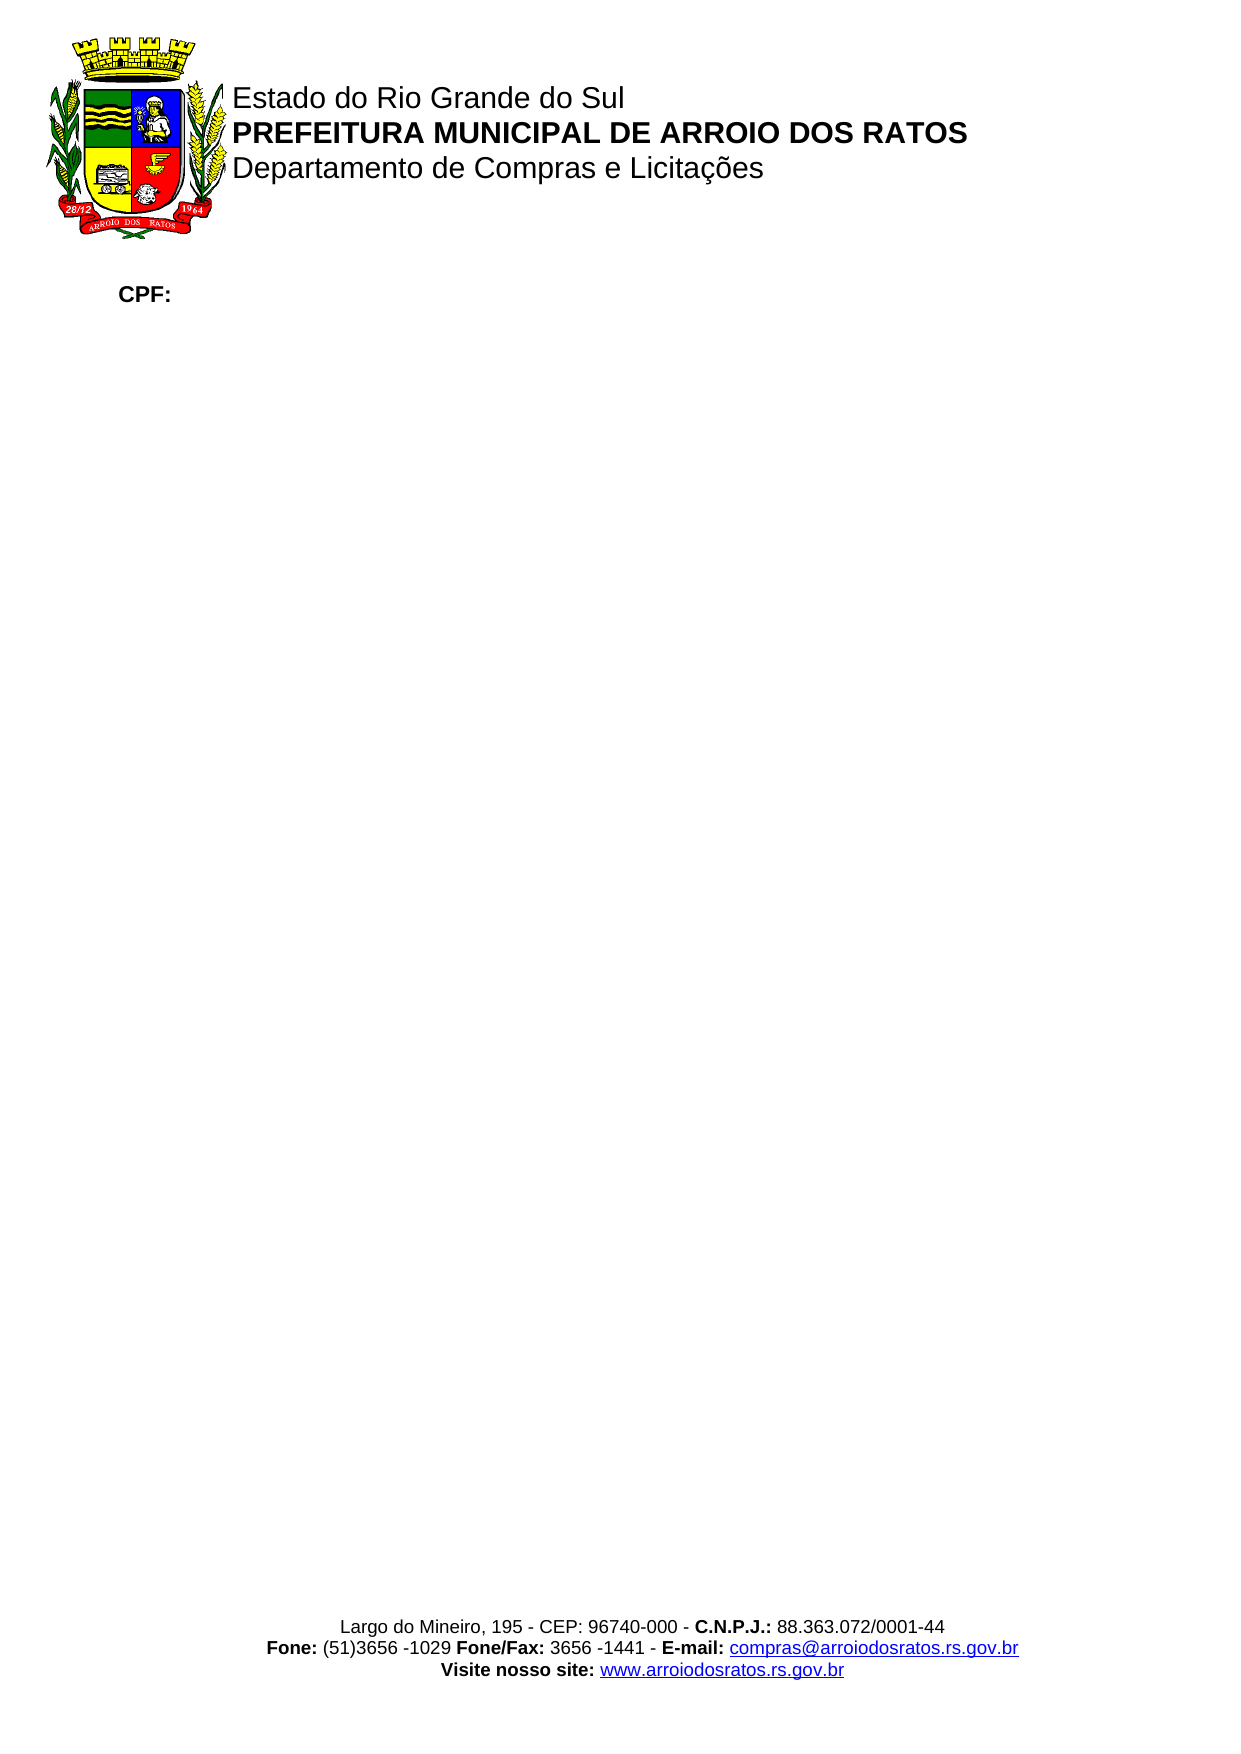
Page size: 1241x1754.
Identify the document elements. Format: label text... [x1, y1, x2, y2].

picture [43, 35, 236, 242]
text CPF: [118, 281, 1167, 307]
